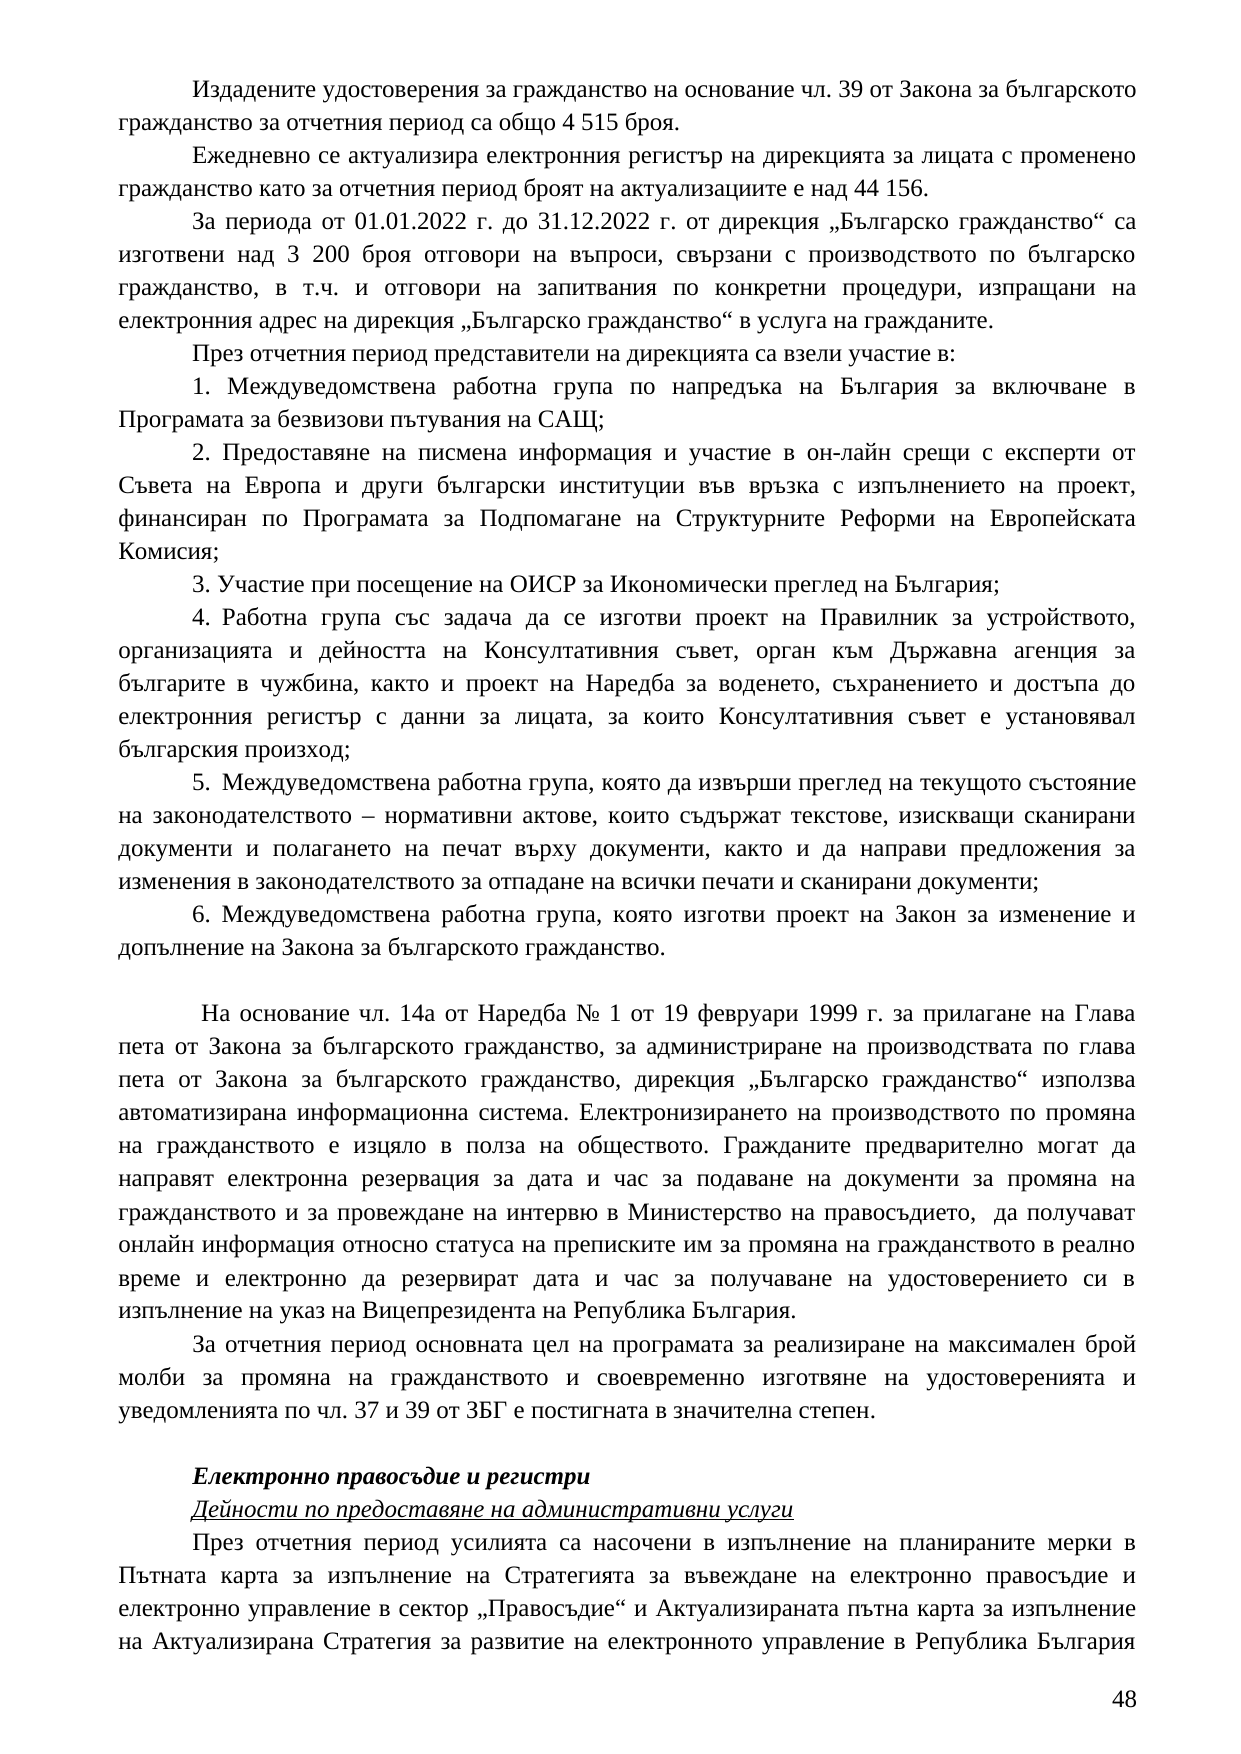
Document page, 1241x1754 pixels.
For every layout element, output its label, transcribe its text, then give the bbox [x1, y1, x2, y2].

text За отчетния период основната цел на програмата за реализиране на максимален брой молби за промяна на гражданството и своевременно изготвяне на удостоверенията и уведомленията по чл. 37 и 39 от ЗБГ е постигната в значителна степен. [118, 1329, 1137, 1423]
text През отчетния период представители на дирекцията са взели участие в: [118, 338, 1137, 367]
text 4. Работна група със задача да се изготви проект на Правилник за устройството, организацията и дейността на Консултативния съвет, орган към Държавна агенция за българите в чужбина, както и проект на Наредба за воденето, съхранението и достъпа до електронния регистър с данни за лицата, за които Консултативния съвет е установявал българския произход; [118, 602, 1137, 763]
text Електронно правосъдие и регистри [118, 1461, 1137, 1489]
text 3. Участие при посещение на ОИСР за Икономически преглед на България; [118, 569, 1137, 598]
text Ежедневно се актуализира електронния регистър на дирекцията за лицата с променено гражданство като за отчетния период броят на актуализациите е над 44 156. [118, 140, 1137, 202]
text Издадените удостоверения за гражданство на основание чл. 39 от Закона за българското гражданство за отчетния период са общо 4 515 броя. [118, 74, 1137, 136]
text За периода от 01.01.2022 г. до 31.12.2022 г. от дирекция „Българско гражданство“ са изготвени над 3 200 броя отговори на въпроси, свързани с производството по българско гражданство, в т.ч. и отговори на запитвания по конкретни процедури, изпращани на електронния адрес на дирекция „Българско гражданство“ в услуга на гражданите. [118, 206, 1137, 334]
text 2. Предоставяне на писмена информация и участие в он-лайн срещи с експерти от Съвета на Европа и други български институции във връзка с изпълнението на проект, финансиран по Програмата за Подпомагане на Структурните Реформи на Европейската Комисия; [118, 437, 1137, 565]
text 5. Междуведомствена работна група, която да извърши преглед на текущото състояние на законодателството – нормативни актове, които съдържат текстове, изискващи сканирани документи и полагането на печат върху документи, както и да направи предложения за изменения в законодателството за отпадане на всички печати и сканирани документи; [118, 767, 1137, 895]
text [118, 1527, 1137, 1654]
text 6. Междуведомствена работна група, която изготви проект на Закон за изменение и допълнение на Закона за българското гражданство. [118, 899, 1137, 961]
text 1. Междуведомствена работна група по напредъка на България за включване в Програмата за безвизови пътувания на САЩ; [118, 371, 1137, 433]
text На основание чл. 14а от Наредба № 1 от 19 февруари 1999 г. за прилагане на Глава пета от Закона за българското гражданство, за администриране на производствата по глава пета от Закона за българското гражданство, дирекция „Българско гражданство“ използва автоматизирана информационна система. Електронизирането на производството по промяна на гражданството е изцяло в полза на обществото. Гражданите предварително могат да направят електронна резервация за дата и час за подаване на документи за промяна на гражданството и за провеждане на интервю в Министерство на правосъдието, да получават онлайн информация относно статуса на преписките им за промяна на гражданството в реално време и електронно да резервират дата и час за получаване на удостоверението си в изпълнение на указ на Вицепрезидента на Република България. [118, 998, 1137, 1324]
text Дейности по предоставяне на административни услуги [118, 1494, 1137, 1522]
